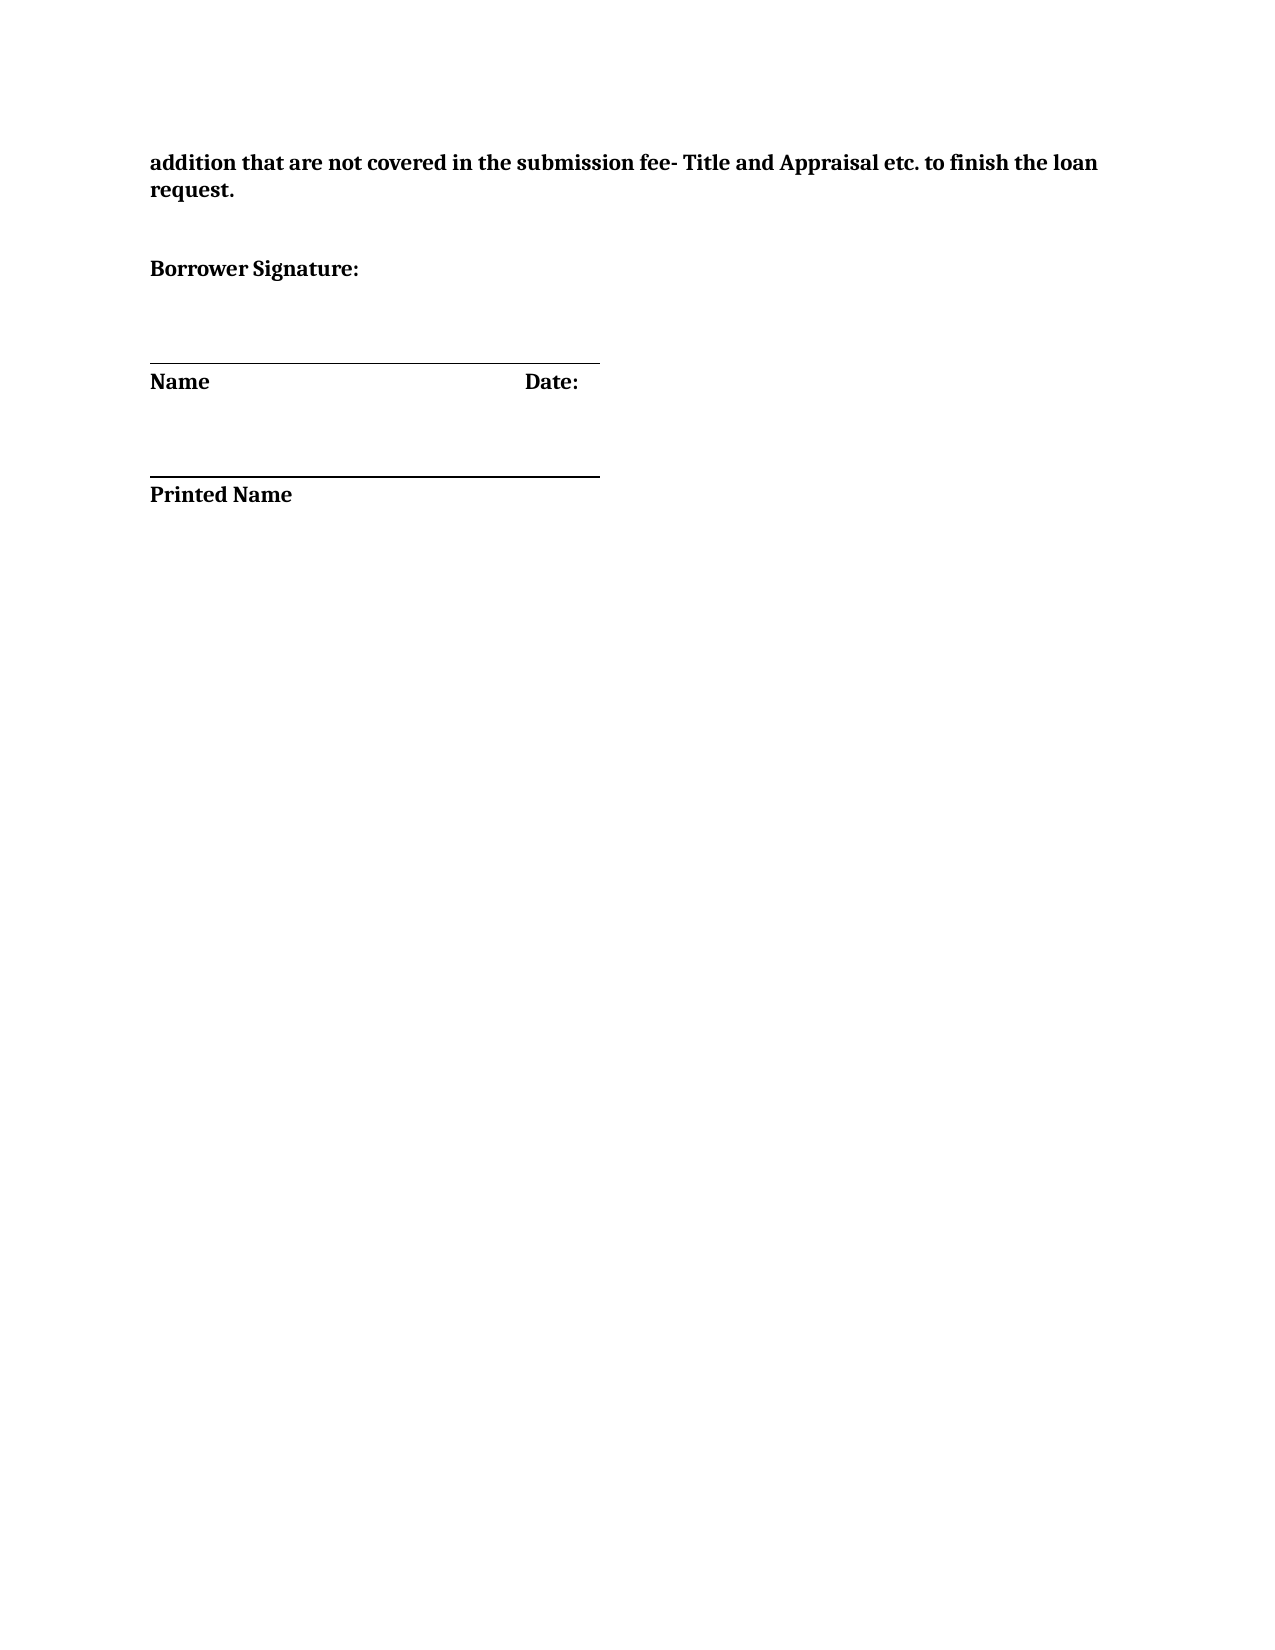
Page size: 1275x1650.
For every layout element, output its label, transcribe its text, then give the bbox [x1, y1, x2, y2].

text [150, 150, 1125, 203]
text Printed Name [150, 482, 1125, 508]
text Name Date: [150, 368, 1125, 395]
text Borrower Signature: [150, 255, 1125, 282]
